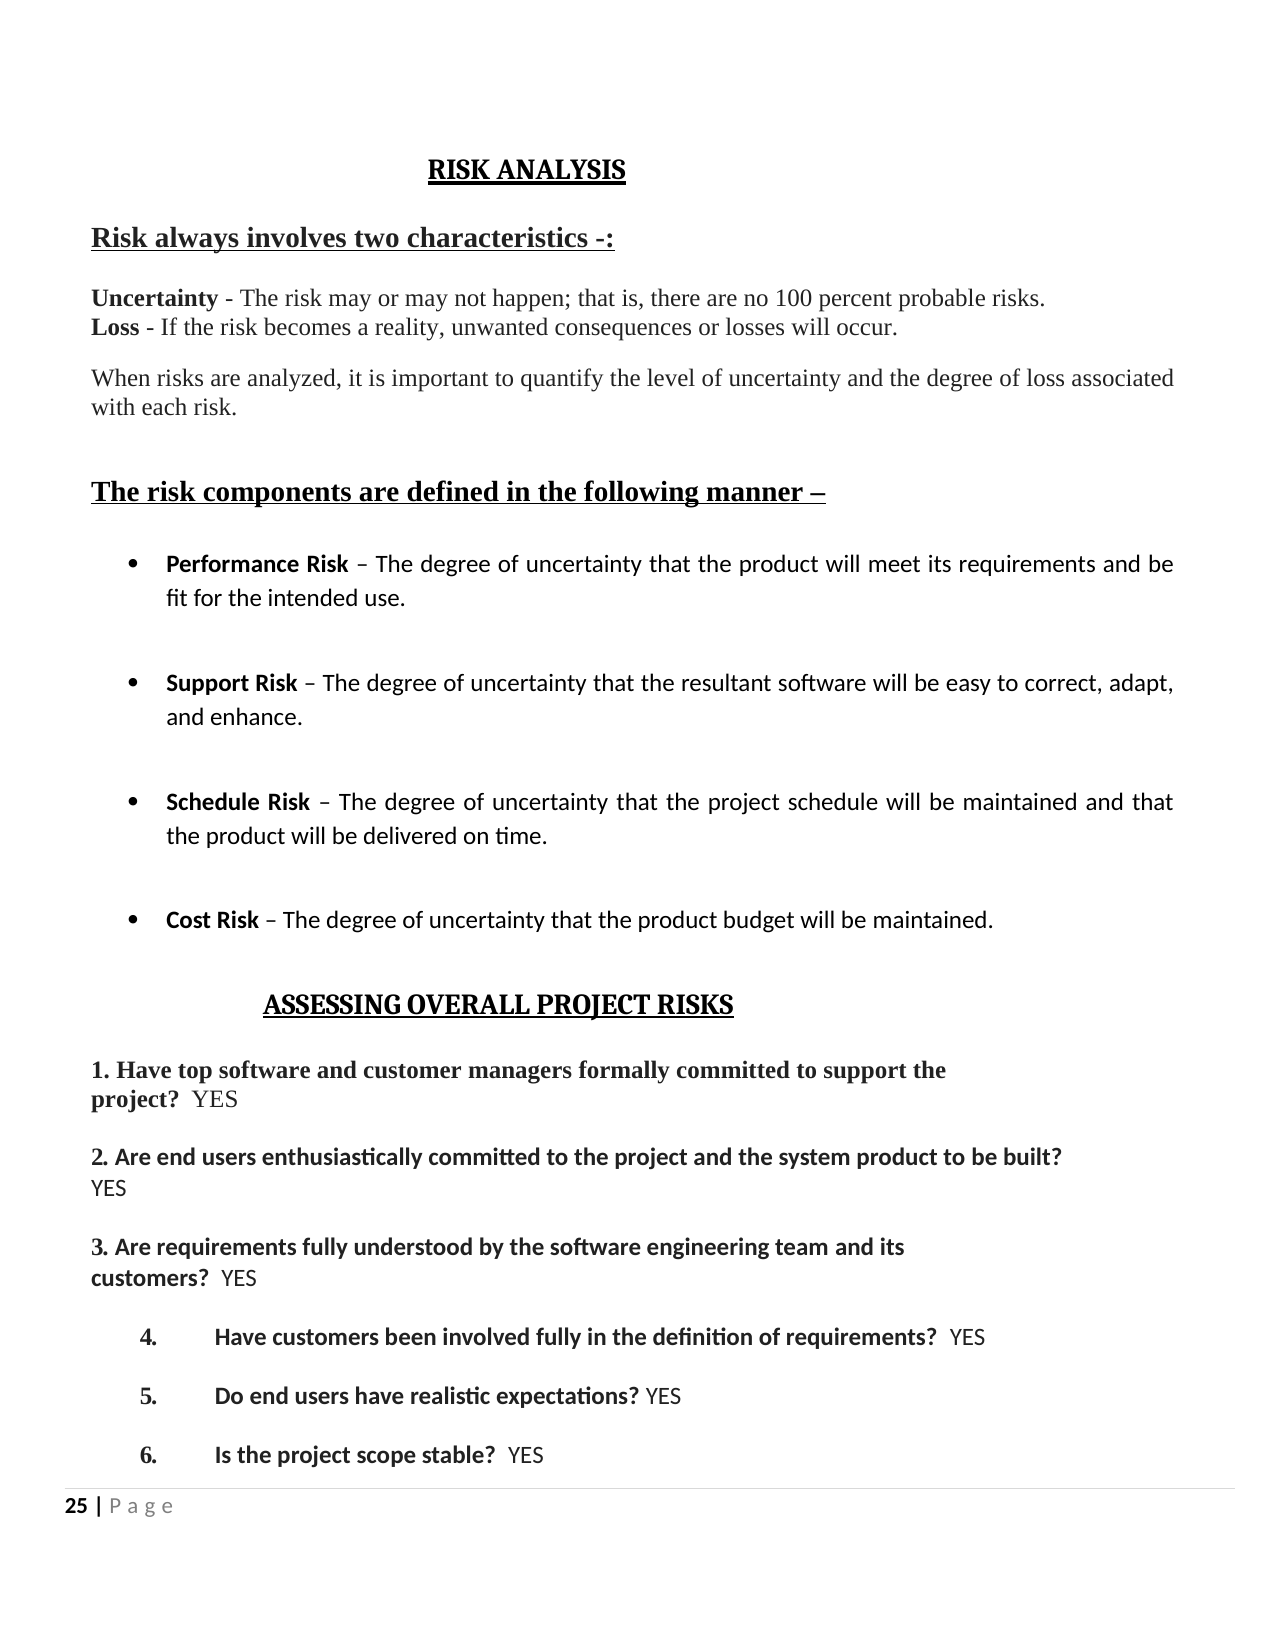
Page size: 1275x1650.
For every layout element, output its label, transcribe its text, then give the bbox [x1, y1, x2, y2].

text Loss - If the risk becomes a reality, unwanted consequences or losses will occur. [91, 312, 1235, 340]
subtitle RISK ANALYSIS [427, 153, 1235, 187]
subtitle Have top software and customer managers formally committed to support the project? YES [91, 1055, 1027, 1113]
list Are end users enthusiastically committed to the project and the system product to be built? YES [91, 1141, 1096, 1202]
list Is the project scope stable? YES [139, 1439, 1235, 1470]
subtitle Risk always involves two characteristics -: [91, 221, 1235, 254]
subtitle ASSESSING OVERALL PROJECT RISKS [263, 988, 1235, 1022]
subtitle The risk components are defined in the following manner – [91, 474, 1235, 507]
list Schedule Risk – The degree of uncertainty that the project schedule will be maintained and that the product will be delivered on time. [128, 786, 1176, 851]
text Uncertainty - The risk may or may not happen; that is, there are no 100 percent probable risks. [91, 283, 1235, 312]
text When risks are analyzed, it is important to quantify the level of uncertainty and the degree of loss associated with each risk. [91, 363, 1184, 421]
list Cost Risk – The degree of uncertainty that the product budget will be maintained. [128, 904, 1235, 935]
list Do end users have realistic expectations? YES [139, 1380, 1235, 1411]
list Performance Risk – The degree of uncertainty that the product will meet its requirements and be fit for the intended use. [128, 548, 1175, 613]
list Have customers been involved fully in the definition of requirements? YES [139, 1321, 1235, 1352]
list Support Risk – The degree of uncertainty that the resultant software will be easy to correct, adapt, and enhance. [128, 667, 1175, 732]
list Are requirements fully understood by the software engineering team and its customers? YES [91, 1231, 972, 1292]
